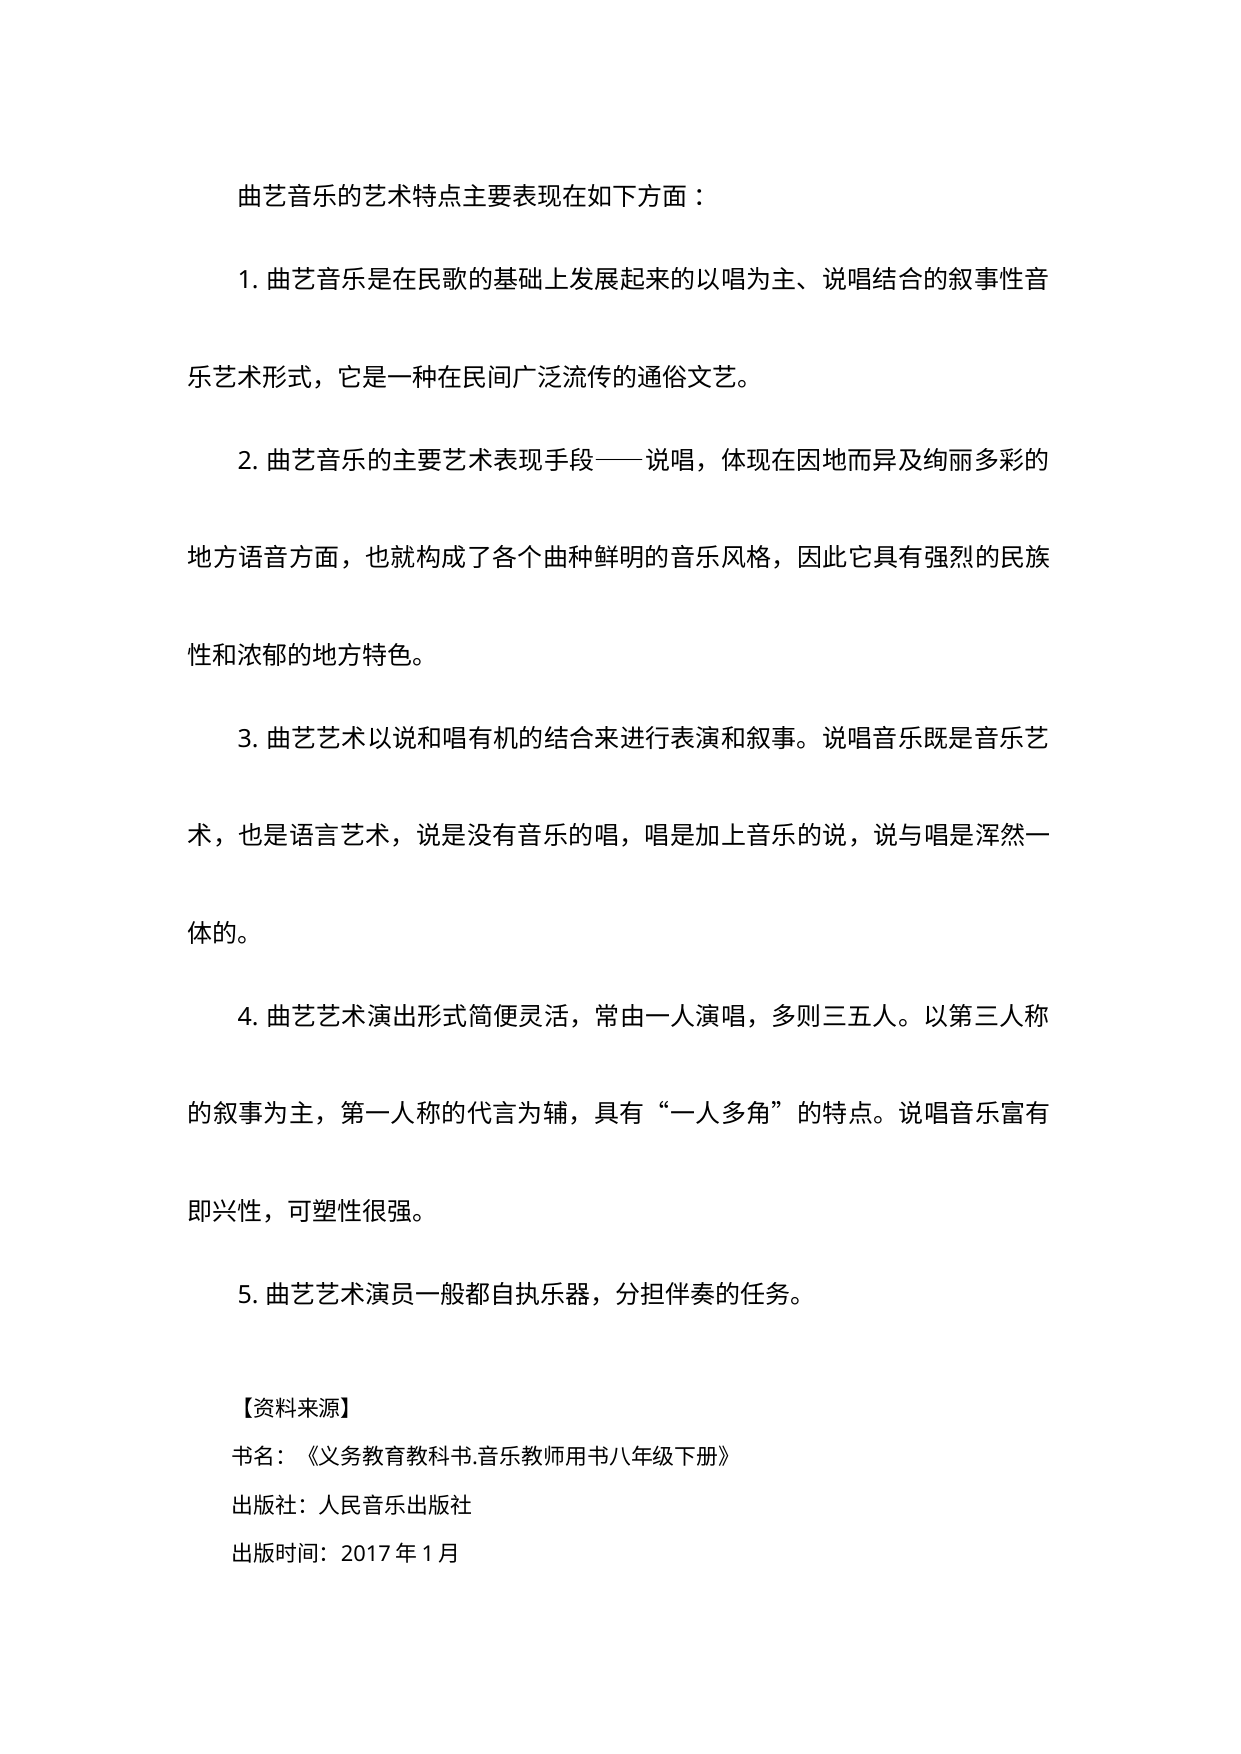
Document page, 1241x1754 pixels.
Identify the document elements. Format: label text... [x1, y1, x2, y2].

text 【资料来源】 [187, 1391, 1053, 1423]
text 书名：《义务教育教科书.音乐教师用书八年级下册》 [187, 1439, 1053, 1471]
text 2. 曲艺音乐的主要艺术表现手段——说唱，体现在因地而异及绚丽多彩的地方语音方面，也就构成了各个曲种鲜明的音乐风格，因此它具有强烈的民族性和浓郁的地方特色。 [187, 426, 1053, 686]
text 出版时间：2017年1月 [187, 1536, 1053, 1568]
text 曲艺音乐的艺术特点主要表现在如下方面 ： [187, 162, 1053, 227]
text 5. 曲艺艺术演员一般都自执乐器，分担伴奏的任务。 [187, 1260, 1053, 1325]
text 3. 曲艺艺术以说和唱有机的结合来进行表演和叙事。说唱音乐既是音乐艺术，也是语言艺术，说是没有音乐的唱，唱是加上音乐的说，说与唱是浑然一体的。 [187, 704, 1053, 964]
text 出版社：人民音乐出版社 [187, 1487, 1053, 1520]
text 1. 曲艺音乐是在民歌的基础上发展起来的以唱为主、说唱结合的叙事性音乐艺术形式，它是一种在民间广泛流传的通俗文艺。 [187, 245, 1053, 408]
text 4. 曲艺艺术演出形式简便灵活，常由一人演唱，多则三五人。以第三人称的叙事为主，第一人称的代言为辅，具有“一人多角”的特点。说唱音乐富有即兴性，可塑性很强。 [187, 982, 1053, 1242]
